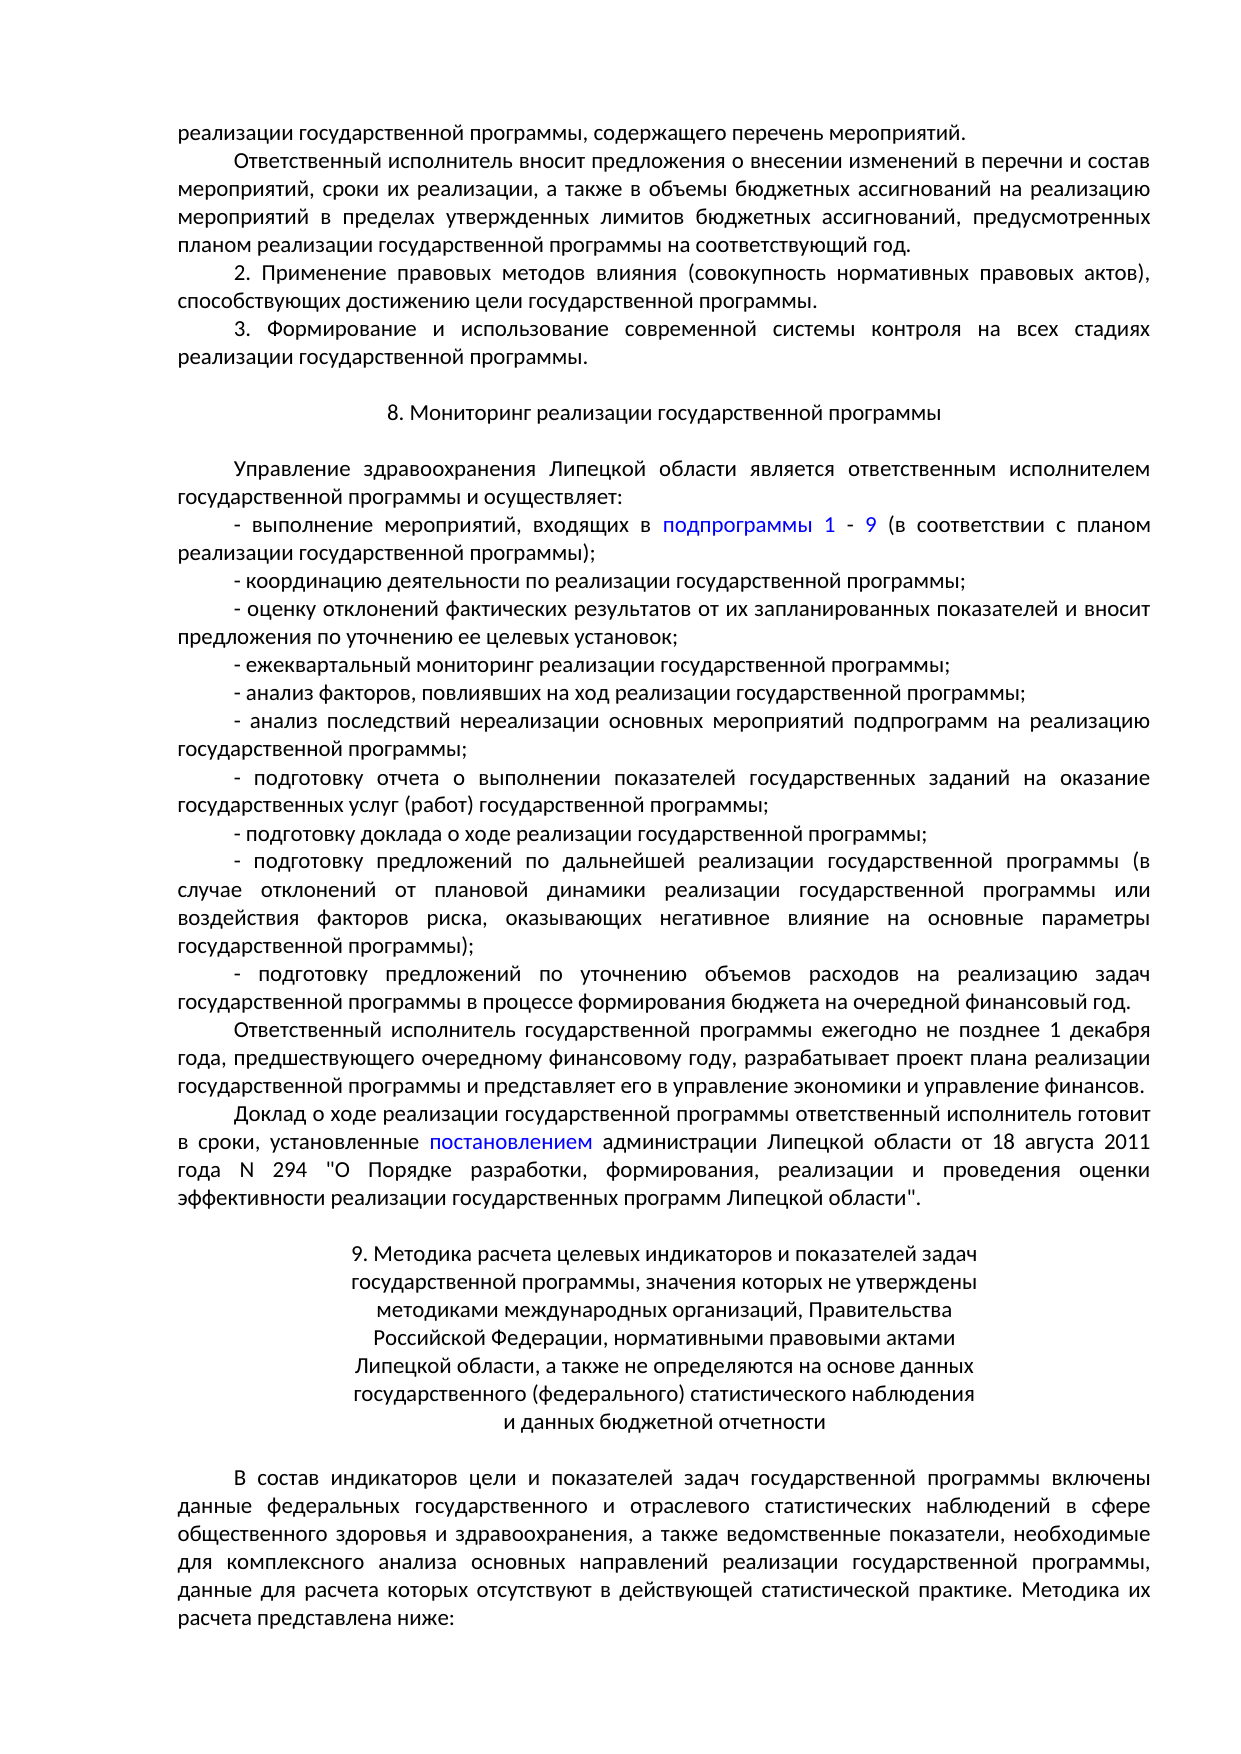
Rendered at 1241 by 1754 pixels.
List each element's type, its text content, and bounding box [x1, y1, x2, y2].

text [177, 118, 1152, 146]
text - анализ факторов, повлиявших на ход реализации государственной программы; [177, 678, 1152, 707]
text государственного (федерального) статистического наблюдения [177, 1379, 1152, 1407]
text - выполнение мероприятий, входящих в подпрограммы 1 - 9 (в соответствии с планом реализации государственной программы); [177, 510, 1152, 566]
text и данных бюджетной отчетности [177, 1407, 1152, 1435]
text 8. Мониторинг реализации государственной программы [177, 398, 1152, 426]
text Ответственный исполнитель вносит предложения о внесении изменений в перечни и состав мероприятий, сроки их реализации, а также в объемы бюджетных ассигнований на реализацию мероприятий в пределах утвержденных лимитов бюджетных ассигнований, предусмотренных планом реализации государственной программы на соответствующий год. [177, 146, 1152, 258]
text Управление здравоохранения Липецкой области является ответственным исполнителем государственной программы и осуществляет: [177, 454, 1152, 510]
text - оценку отклонений фактических результатов от их запланированных показателей и вносит предложения по уточнению ее целевых установок; [177, 594, 1152, 651]
text государственной программы, значения которых не утверждены [177, 1267, 1152, 1295]
text Российской Федерации, нормативными правовыми актами [177, 1323, 1152, 1351]
text 2. Применение правовых методов влияния (совокупность нормативных правовых актов), способствующих достижению цели государственной программы. [177, 258, 1152, 314]
text - подготовку предложений по уточнению объемов расходов на реализацию задач государственной программы в процессе формирования бюджета на очередной финансовый год. [177, 959, 1152, 1015]
text Липецкой области, а также не определяются на основе данных [177, 1351, 1152, 1379]
text - ежеквартальный мониторинг реализации государственной программы; [177, 651, 1152, 678]
text - координацию деятельности по реализации государственной программы; [177, 566, 1152, 594]
text В состав индикаторов цели и показателей задач государственной программы включены данные федеральных государственного и отраслевого статистических наблюдений в сфере общественного здоровья и здравоохранения, а также ведомственные показатели, необходимые для комплексного анализа основных направлений реализации государственной программы, данные для расчета которых отсутствуют в действующей статистической практике. Методика их расчета представлена ниже: [177, 1463, 1152, 1631]
text - анализ последствий нереализации основных мероприятий подпрограмм на реализацию государственной программы; [177, 707, 1152, 763]
text Ответственный исполнитель государственной программы ежегодно не позднее 1 декабря года, предшествующего очередному финансовому году, разрабатывает проект плана реализации государственной программы и представляет его в управление экономики и управление финансов. [177, 1015, 1152, 1099]
text - подготовку предложений по дальнейшей реализации государственной программы (в случае отклонений от плановой динамики реализации государственной программы или воздействия факторов риска, оказывающих негативное влияние на основные параметры государственной программы); [177, 847, 1152, 959]
text - подготовку отчета о выполнении показателей государственных заданий на оказание государственных услуг (работ) государственной программы; [177, 763, 1152, 819]
text Доклад о ходе реализации государственной программы ответственный исполнитель готовит в сроки, установленные постановлением администрации Липецкой области от 18 августа 2011 года N 294 "О Порядке разработки, формирования, реализации и проведения оценки эффективности реализации государственных программ Липецкой области". [177, 1099, 1152, 1211]
text 9. Методика расчета целевых индикаторов и показателей задач [177, 1239, 1152, 1267]
text 3. Формирование и использование современной системы контроля на всех стадиях реализации государственной программы. [177, 314, 1152, 370]
text - подготовку доклада о ходе реализации государственной программы; [177, 819, 1152, 847]
text методиками международных организаций, Правительства [177, 1295, 1152, 1323]
